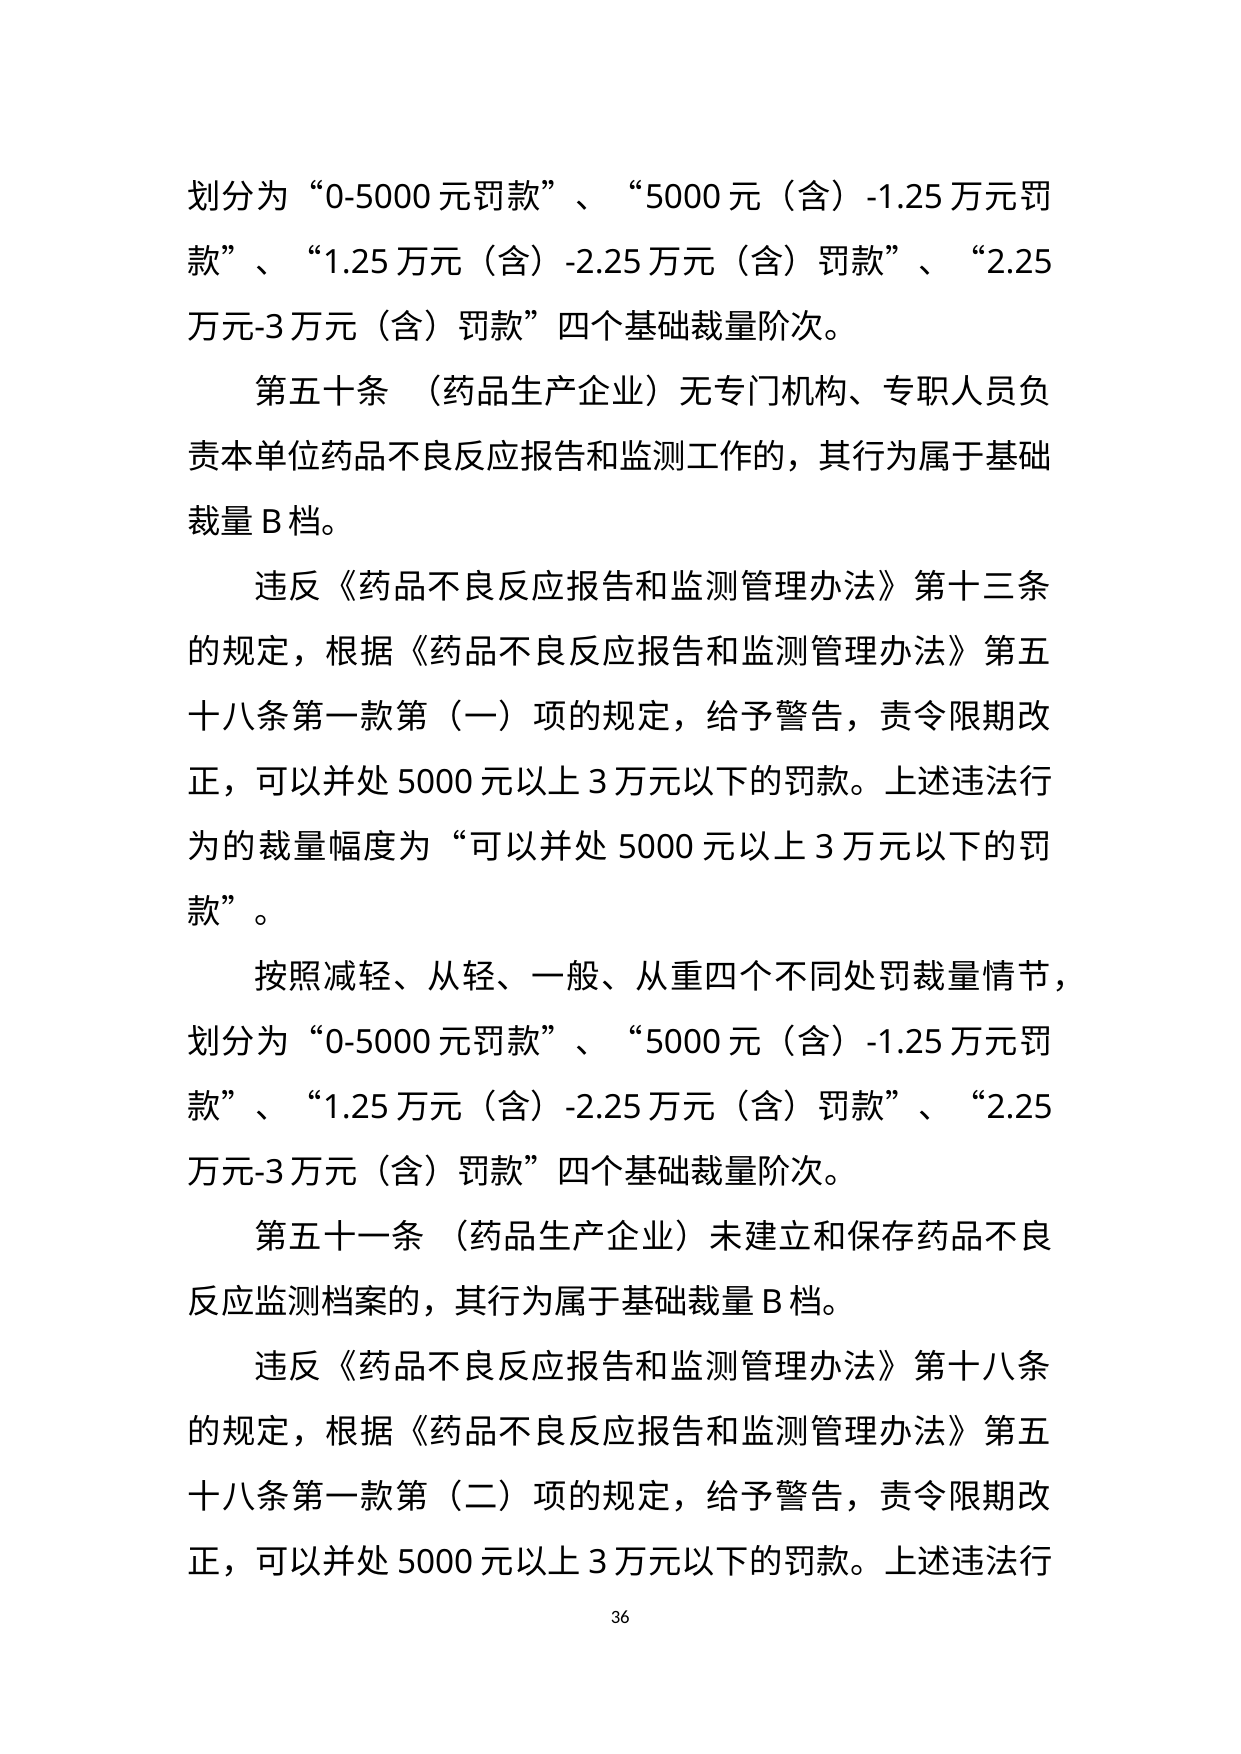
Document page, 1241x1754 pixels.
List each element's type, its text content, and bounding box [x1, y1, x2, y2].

text 按照减轻、从轻、一般、从重四个不同处罚裁量情节，划分为“0-5000元罚款”、“5000元（含）-1.25万元罚款”、“1.25万元（含）-2.25万元（含）罚款”、“2.25万元-3万元（含）罚款”四个基础裁量阶次。 [187, 942, 1053, 1202]
text 第五十条 （药品生产企业）无专门机构、专职人员负责本单位药品不良反应报告和监测工作的，其行为属于基础裁量B档。 [187, 357, 1053, 552]
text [187, 1332, 1053, 1592]
text 违反《药品不良反应报告和监测管理办法》第十三条的规定，根据《药品不良反应报告和监测管理办法》第五十八条第一款第（一）项的规定，给予警告，责令限期改正，可以并处5000元以上3万元以下的罚款。上述违法行为的裁量幅度为“可以并处5000元以上3万元以下的罚款”。 [187, 552, 1053, 942]
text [187, 162, 1053, 357]
text 第五十一条 （药品生产企业）未建立和保存药品不良反应监测档案的，其行为属于基础裁量B档。 [187, 1202, 1053, 1332]
